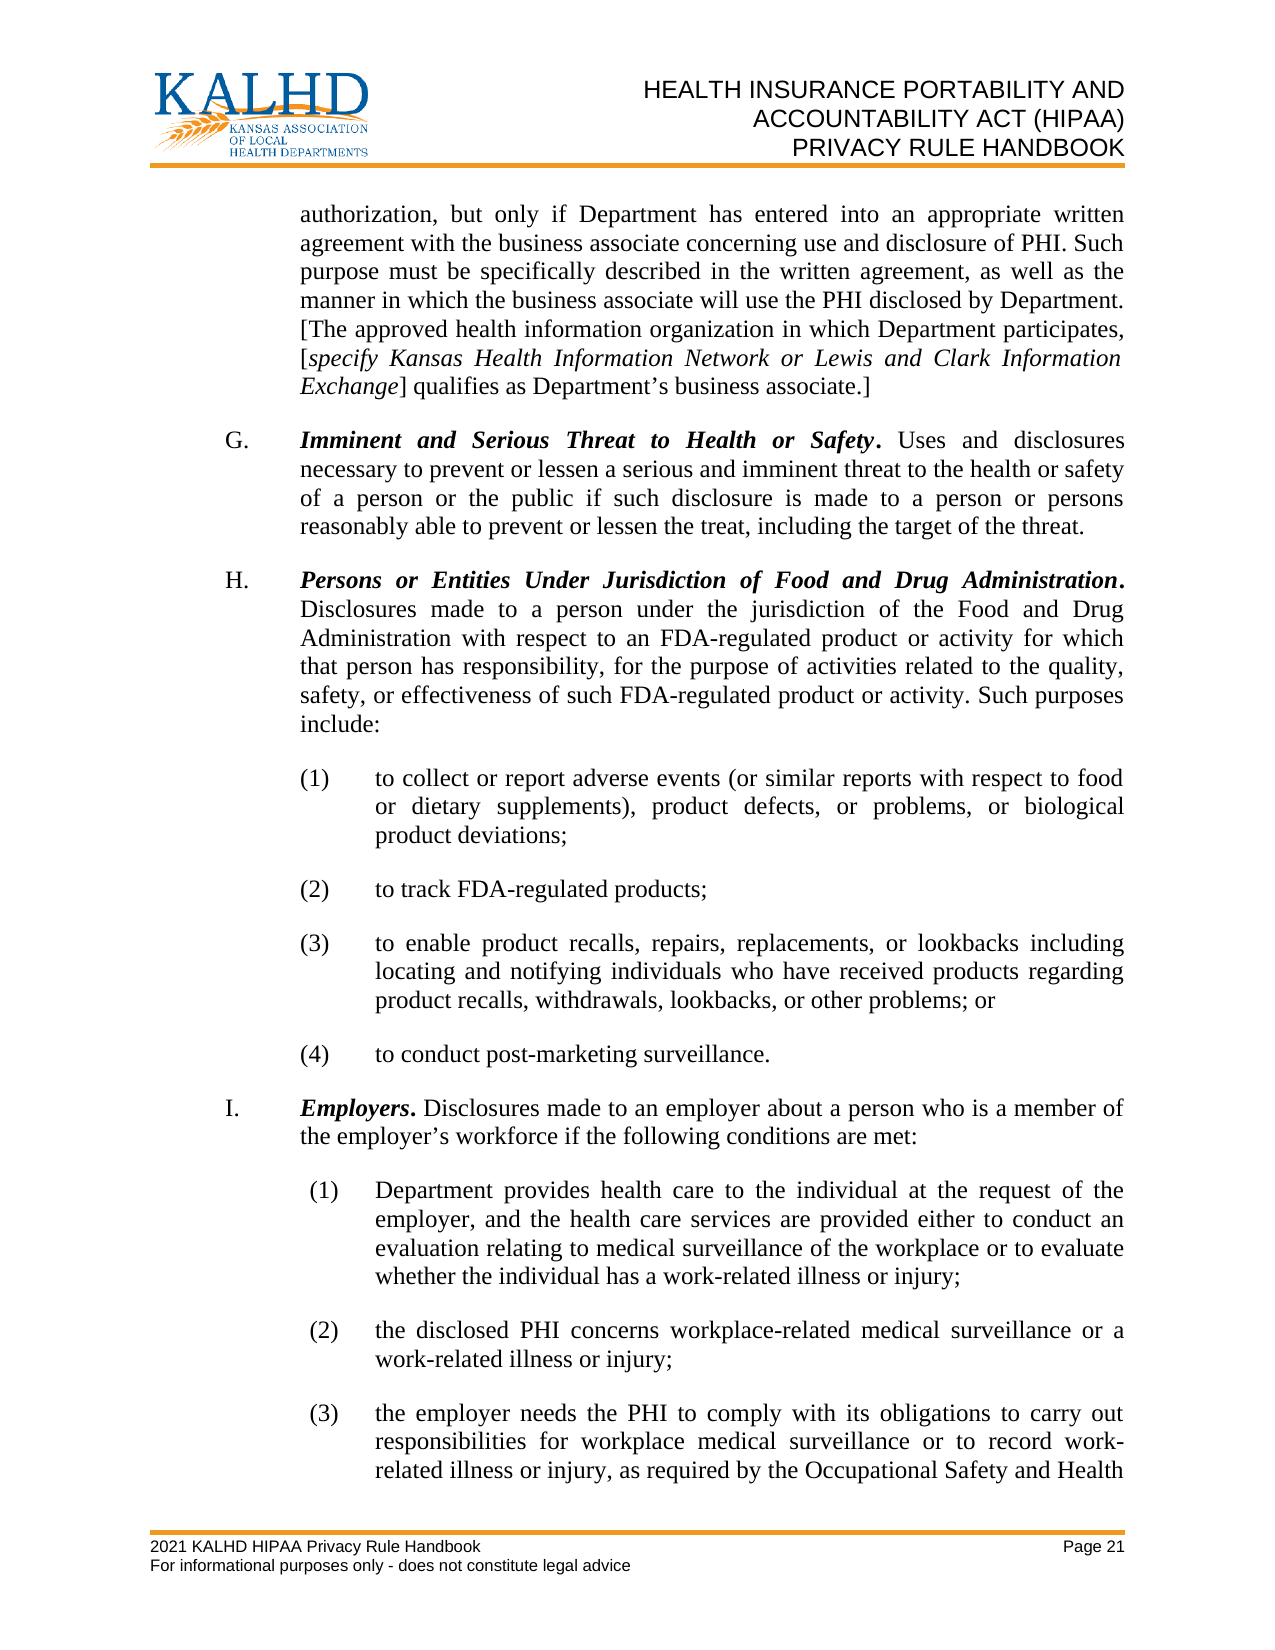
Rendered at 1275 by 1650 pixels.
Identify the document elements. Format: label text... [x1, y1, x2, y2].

list Persons or Entities Under Jurisdiction of Food and Drug Administration. Disclosures made to a person under the jurisdiction of the Food and Drug Administration with respect to an FDA-regulated product or activity for which that person has responsibility, for the purpose of activities related to the quality, safety, or effectiveness of such FDA-regulated product or activity. Such purposes include: [225, 565, 1125, 738]
list to enable product recalls, repairs, replacements, or lookbacks including locating and notifying individuals who have received products regarding product recalls, withdrawals, lookbacks, or other problems; or [300, 928, 1125, 1014]
list Department provides health care to the individual at the request of the employer, and the health care services are provided either to conduct an evaluation relating to medical surveillance of the workplace or to evaluate whether the individual has a work-related illness or injury; [309, 1175, 1125, 1290]
list to collect or report adverse events (or similar reports with respect to food or dietary supplements), product defects, or problems, or biological product deviations; [300, 763, 1125, 849]
list to track FDA-regulated products; [300, 874, 1125, 903]
list Imminent and Serious Threat to Health or Safety. Uses and disclosures necessary to prevent or lessen a serious and imminent threat to the health or safety of a person or the public if such disclosure is made to a person or persons reasonably able to prevent or lessen the treat, including the target of the threat. [225, 425, 1125, 540]
list to conduct post-marketing surveillance. [300, 1039, 1125, 1068]
list the disclosed PHI concerns workplace-related medical surveillance or a work-related illness or injury; [309, 1315, 1125, 1373]
picture [150, 67, 375, 161]
list Employers. Disclosures made to an employer about a person who is a member of the employer’s workforce if the following conditions are met: [225, 1093, 1125, 1150]
